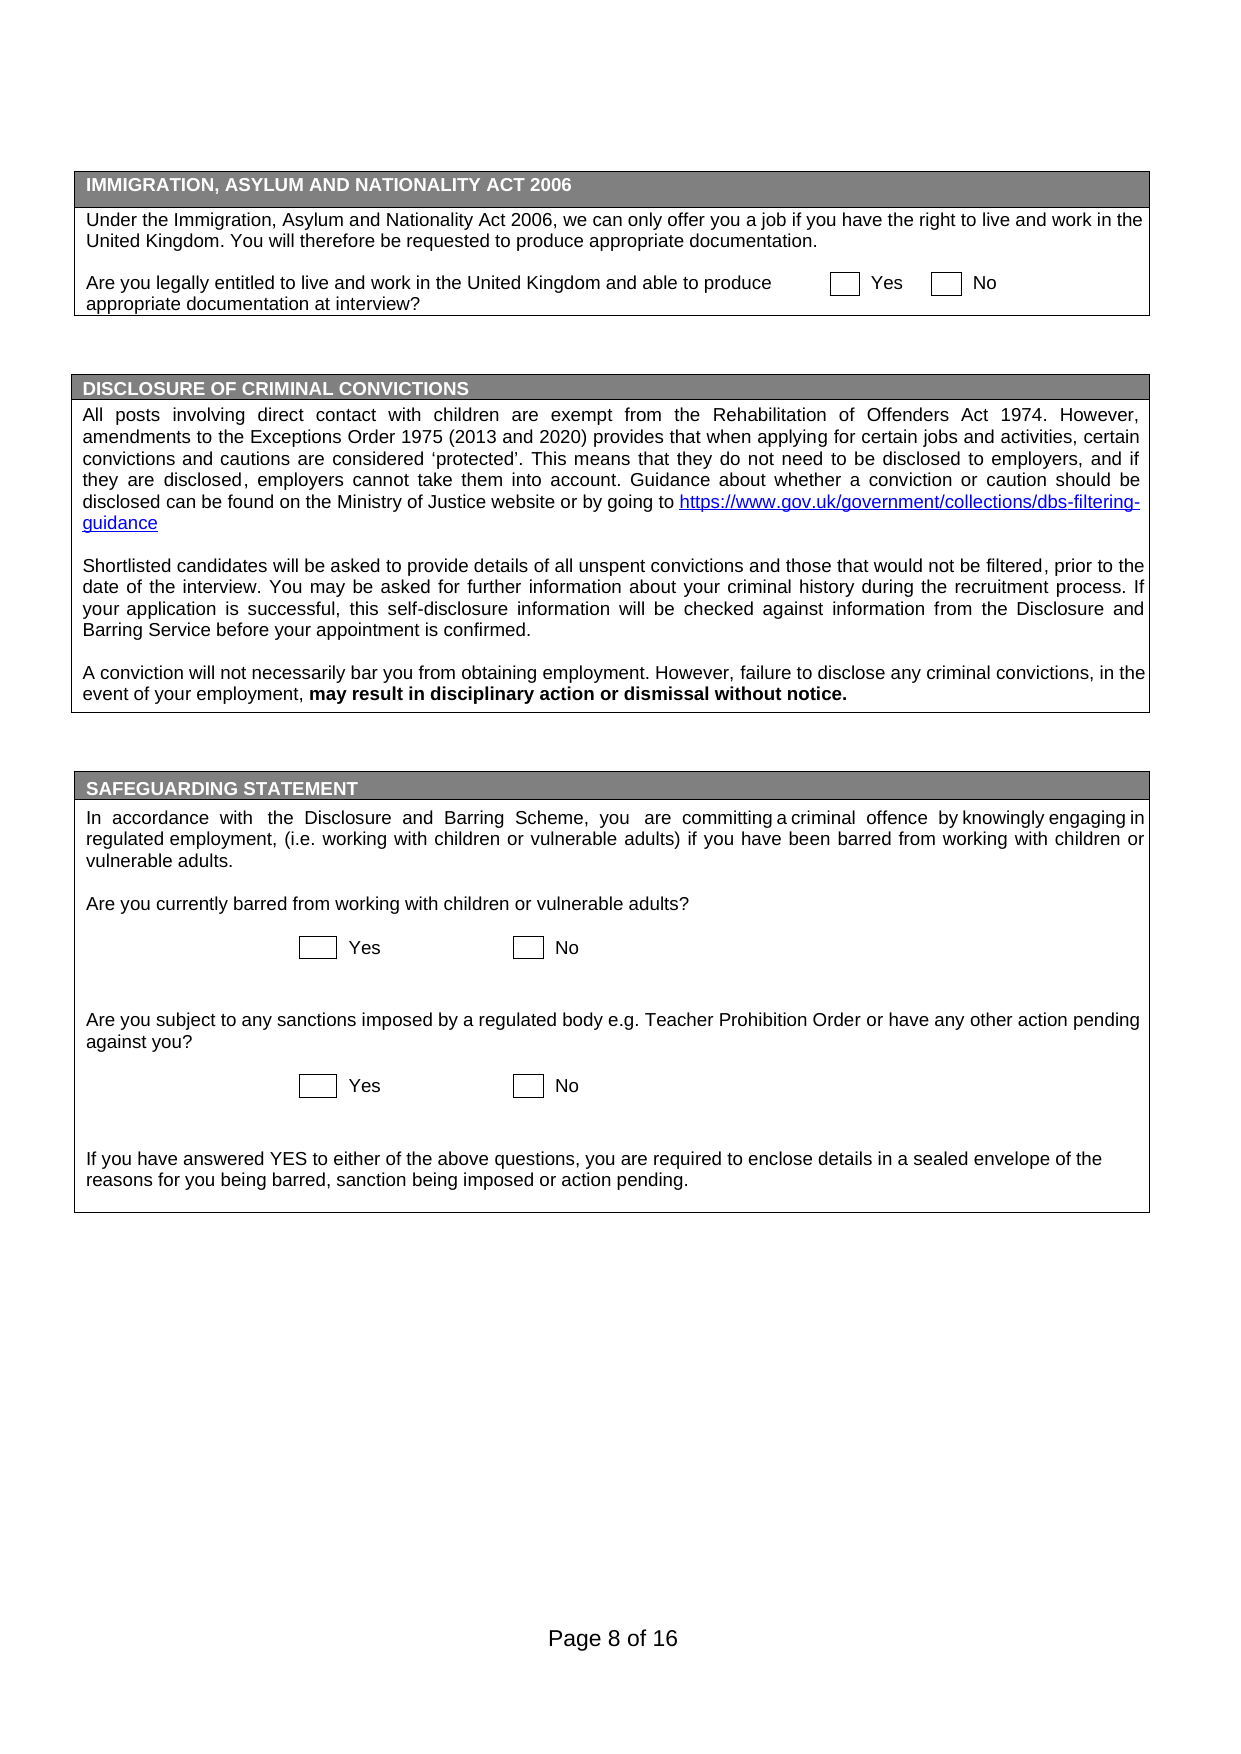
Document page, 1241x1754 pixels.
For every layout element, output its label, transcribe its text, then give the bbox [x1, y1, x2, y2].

text Page 8 of 16 [548, 1625, 1154, 1651]
table_cell All posts involving direct contact with children are exempt from the Rehabilitation of Offenders Act 1974. However, amendments to the Exceptions Order 1975 (2013 and 2020) provides that when applying for certain jobs and activities, certain convictions and cautions are considered ‘protected’. This means that they do not need to be disclosed to employers, and if they are disclosed, employers cannot take them into account. Guidance about whether a conviction or caution should be disclosed can be found on the Ministry of Justice website or by going to https://www.gov.uk/government/collections/dbs-filtering-guidance Shortlisted candidates will be asked to provide details of all unspent convictions and those that would not be filtered, prior to the date of the interview. You may be asked for further information about your criminal history during the recruitment process. If your application is successful, this self-disclosure information will be checked against information from the Disclosure and Barring Service before your appointment is confirmed. A conviction will not necessarily bar you from obtaining employment. However, failure to disclose any criminal convictions, in the event of your employment, may result in disciplinary action or dismissal without notice. [72, 400, 1149, 712]
table_header IMMIGRATION, ASYLUM AND NATIONALITY ACT 2006 [75, 172, 1149, 207]
table_header SAFEGUARDING STATEMENT [75, 772, 1149, 799]
table_header DISCLOSURE OF CRIMINAL CONVICTIONS [72, 375, 1149, 399]
table_cell Under the Immigration, Asylum and Nationality Act 2006, we can only offer you a job if you have the right to live and work in the United Kingdom. You will therefore be requested to produce appropriate documentation. Are you legally entitled to live and work in the United Kingdom and able to produce Yes No appropriate documentation at interview? [75, 208, 1149, 315]
table_cell In accordance with the Disclosure and Barring Scheme, you are committingacriminal offence byknowinglyengagingin regulated employment, (i.e. working with children or vulnerable adults) if you have been barred from working with children or vulnerable adults. Are you currently barred from working with children or vulnerable adults? Yes No Are you subject to any sanctions imposed by a regulated body e.g. Teacher Prohibition Order or have any other action pending against you? Yes No If you have answered YES to either of the above questions, you are required to enclose details in a sealed envelope of the reasons for you being barred, sanction being imposed or action pending. [75, 800, 1149, 1212]
